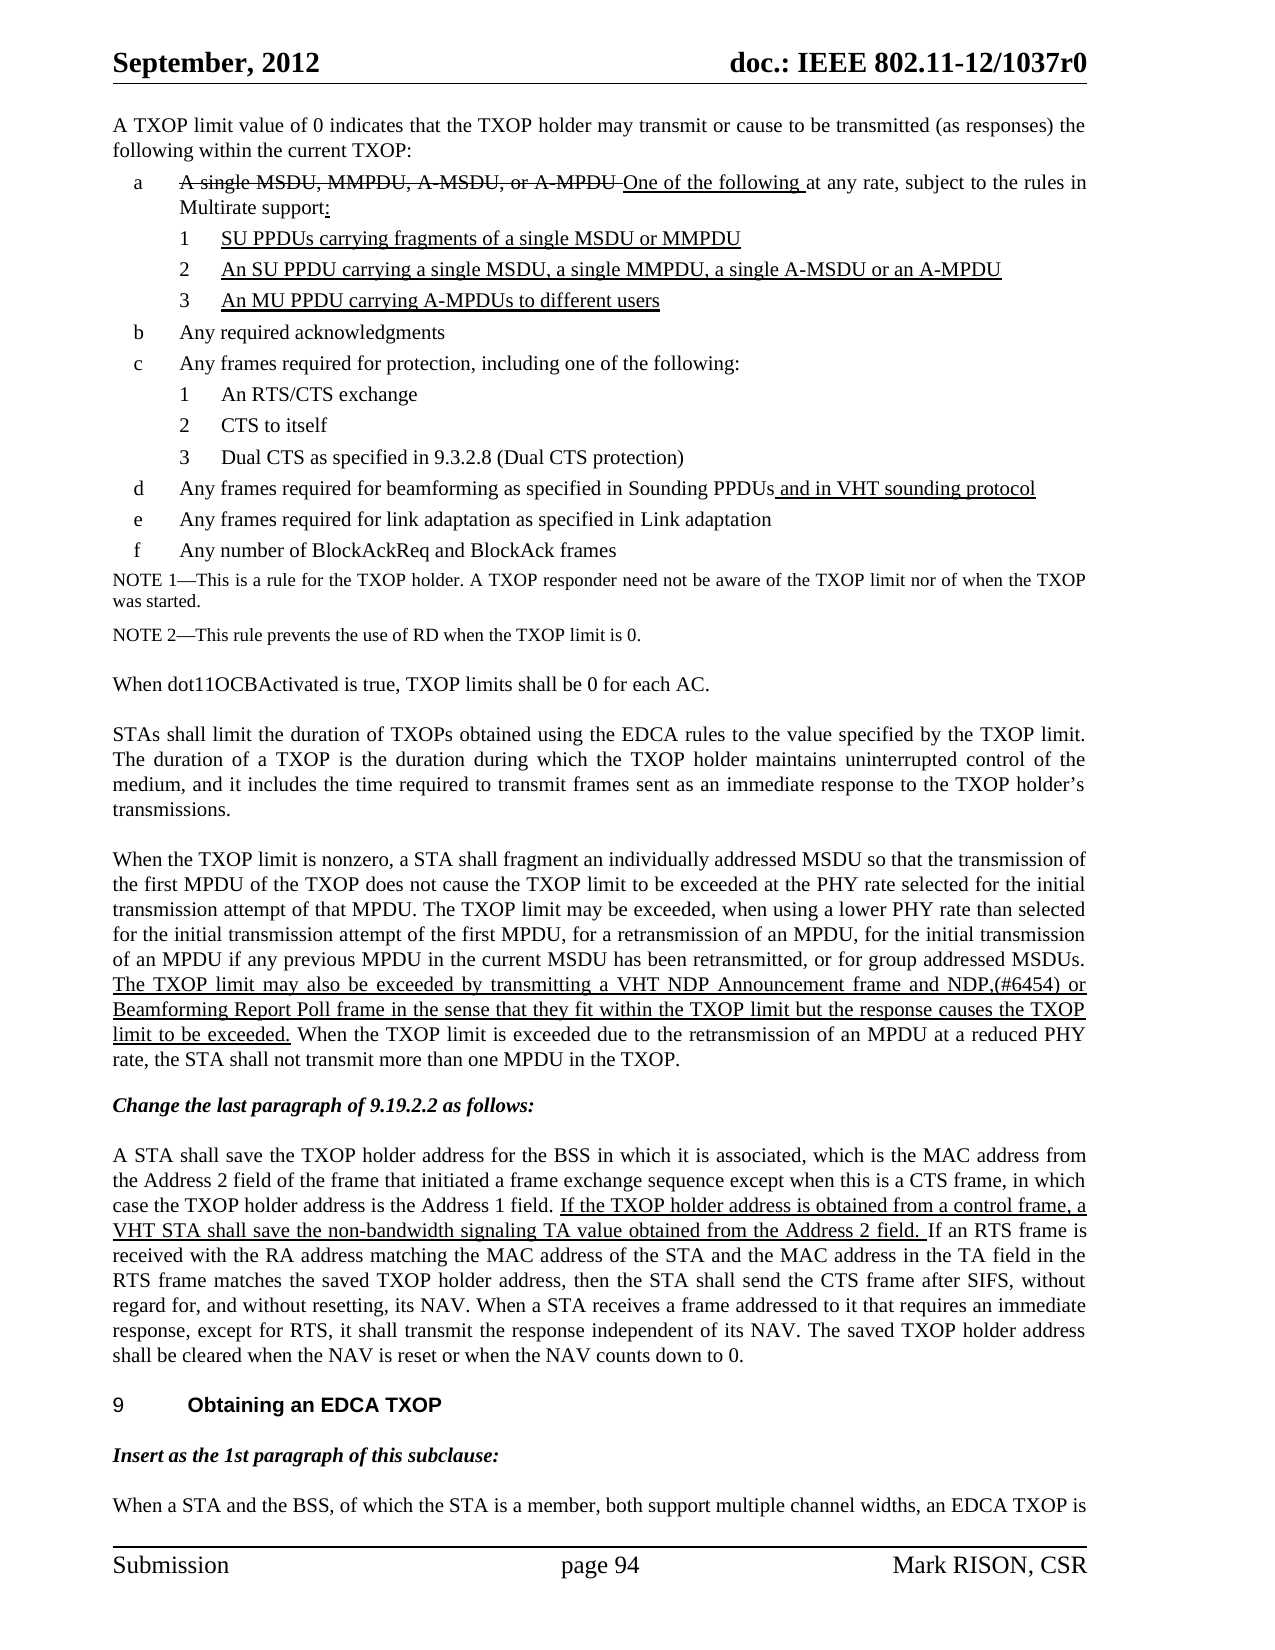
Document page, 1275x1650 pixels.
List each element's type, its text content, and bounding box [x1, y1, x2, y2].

list Any frames required for protection, including one of the following: [133, 350, 1087, 375]
list An RTS/CTS exchange [179, 381, 1087, 406]
list SU PPDUs carrying fragments of a single MSDU or MMPDU [179, 225, 1087, 250]
list An SU PPDU carrying a single MSDU, a single MMPDU, a single A-MSDU or an A-MPDU [179, 256, 1087, 281]
text A STA shall save the TXOP holder address for the BSS in which it is associated, which is the MAC address from the Address 2 field of the frame that initiated a frame exchange sequence except when this is a CTS frame, in which case the TXOP holder address is the Address 1 field. If the TXOP holder address is obtained from a control frame, a VHT STA shall save the non-bandwidth signaling TA value obtained from the Address 2 field. If an RTS frame is received with the RA address matching the MAC address of the STA and the MAC address in the TA field in the RTS frame matches the saved TXOP holder address, then the STA shall send the CTS frame after SIFS, without regard for, and without resetting, its NAV. When a STA receives a frame addressed to it that requires an immediate response, except for RTS, it shall transmit the response independent of its NAV. The saved TXOP holder address shall be cleared when the NAV is reset or when the NAV counts down to 0. [112, 1142, 1087, 1367]
list A single MSDU, MMPDU, A-MSDU, or A-MPDU One of the following at any rate, subject to the rules in Multirate support: [133, 169, 1087, 219]
list Any required acknowledgments [133, 319, 1087, 344]
text NOTE 1—This is a rule for the TXOP holder. A TXOP responder need not be aware of the TXOP limit nor of when the TXOP was started. [112, 569, 1087, 612]
text When the TXOP limit is nonzero, a STA shall fragment an individually addressed MSDU so that the transmission of the first MPDU of the TXOP does not cause the TXOP limit to be exceeded at the PHY rate selected for the initial transmission attempt of that MPDU. The TXOP limit may be exceeded, when using a lower PHY rate than selected for the initial transmission attempt of the first MPDU, for a retransmission of an MPDU, for the initial transmission of an MPDU if any previous MPDU in the current MSDU has been retransmitted, or for group addressed MSDUs. The TXOP limit may also be exceeded by transmitting a VHT NDP Announcement frame and NDP,(#6454) or Beamforming Report Poll frame in the sense that they fit within the TXOP limit but the response causes the TXOP limit to be exceeded. When the TXOP limit is exceeded due to the retransmission of an MPDU at a reduced PHY rate, the STA shall not transmit more than one MPDU in the TXOP. [112, 846, 1087, 993]
text STAs shall limit the duration of TXOPs obtained using the EDCA rules to the value specified by the TXOP limit. The duration of a TXOP is the duration during which the TXOP holder maintains uninterrupted control of the medium, and it includes the time required to transmit frames sent as an immediate response to the TXOP holder’s transmissions. [112, 721, 1087, 821]
list Any number of BlockAckReq and BlockAck frames [133, 537, 1087, 562]
list Any frames required for link adaptation as specified in Link adaptation [133, 506, 1087, 531]
text When the TXOP limit is nonzero, a STA shall fragment an individually addressed MSDU so that the transmission of the first MPDU of the TXOP does not cause the TXOP limit to be exceeded at the PHY rate selected for the initial transmission attempt of that MPDU. The TXOP limit may be exceeded, when using a lower PHY rate than selected for the initial transmission attempt of the first MPDU, for a retransmission of an MPDU, for the initial transmission of an MPDU if any previous MPDU in the current MSDU has been retransmitted, or for group addressed MSDUs. The TXOP limit may also be exceeded by transmitting a VHT NDP Announcement frame and NDP,(#6454) or Beamforming Report Poll frame in the sense that they fit within the TXOP limit but the response causes the TXOP limit to be exceeded. When the TXOP limit is exceeded due to the retransmission of an MPDU at a reduced PHY rate, the STA shall not transmit more than one MPDU in the TXOP. [112, 994, 1087, 1071]
list Obtaining an EDCA TXOP [112, 1392, 1087, 1417]
text NOTE 2—This rule prevents the use of RD when the TXOP limit is 0. [112, 624, 1087, 646]
list An MU PPDU carrying A-MPDUs to different users [179, 287, 1087, 312]
list Any frames required for beamforming as specified in Sounding PPDUs and in VHT sounding protocol [133, 475, 1087, 500]
text Change the last paragraph of 9.19.2.2 as follows: [112, 1092, 1087, 1117]
text A TXOP limit value of 0 indicates that the TXOP holder may transmit or cause to be transmitted (as responses) the following within the current TXOP: [112, 112, 1087, 162]
list Dual CTS as specified in 9.3.2.8 (Dual CTS protection) [179, 444, 1087, 469]
text Insert as the 1st paragraph of this subclause: [112, 1442, 1087, 1467]
text When dot11OCBActivated is true, TXOP limits shall be 0 for each AC. [112, 671, 1087, 696]
list CTS to itself [179, 412, 1087, 437]
